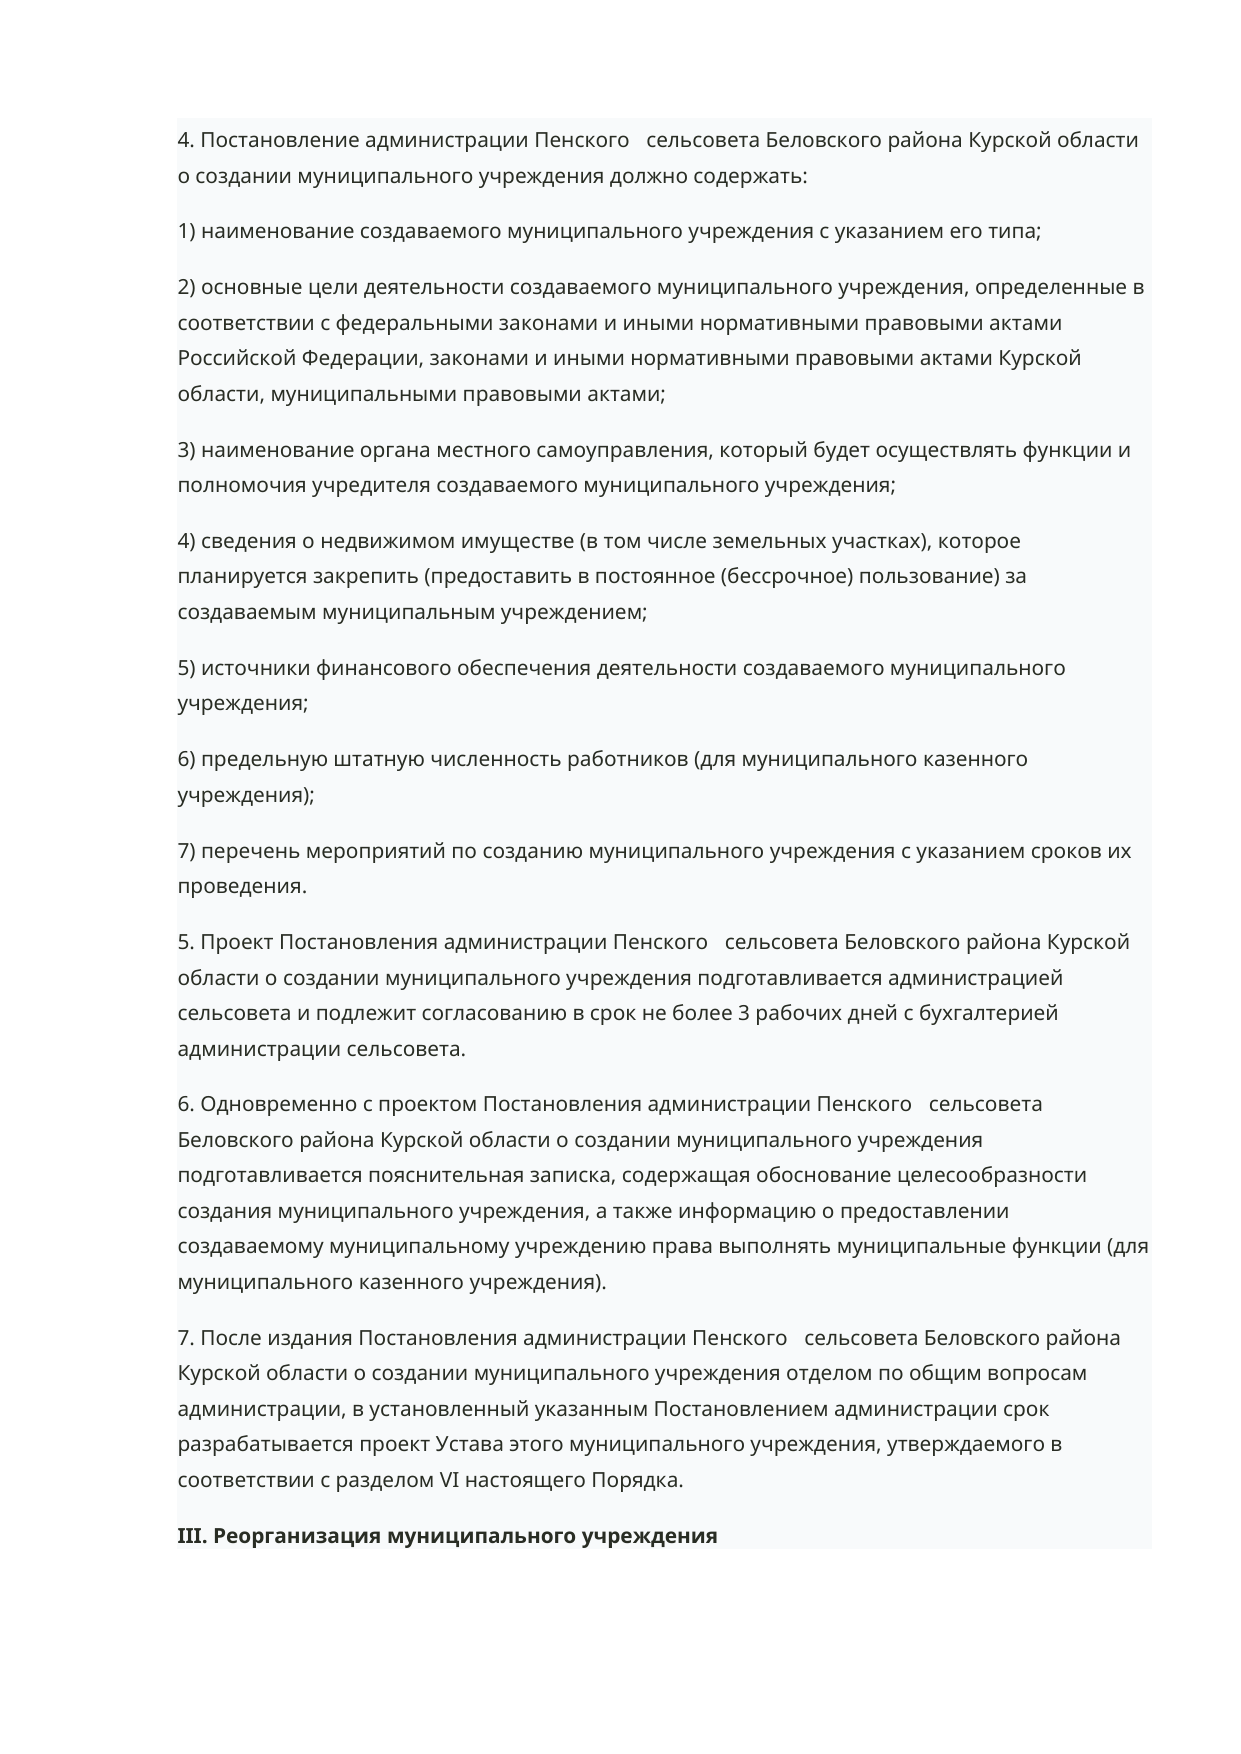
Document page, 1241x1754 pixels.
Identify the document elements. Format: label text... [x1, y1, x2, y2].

text III. Реорганизация муниципального учреждения [177, 1514, 1152, 1549]
text 7) перечень мероприятий по созданию муниципального учреждения с указанием сроков их проведения. [177, 829, 1152, 900]
text 6) предельную штатную численность работников (для муниципального казенного учреждения); [177, 737, 1152, 808]
text 4. Постановление администрации Пенского сельсовета Беловского района Курской области о создании муниципального учреждения должно содержать: [177, 118, 1152, 189]
text 3) наименование органа местного самоуправления, который будет осуществлять функции и полномочия учредителя создаваемого муниципального учреждения; [177, 428, 1152, 499]
text 6. Одновременно с проектом Постановления администрации Пенского сельсовета Беловского района Курской области о создании муниципального учреждения подготавливается пояснительная записка, содержащая обоснование целесообразности создания муниципального учреждения, а также информацию о предоставлении создаваемому муниципальному учреждению права выполнять муниципальные функции (для муниципального казенного учреждения). [177, 1082, 1152, 1296]
text 4) сведения о недвижимом имуществе (в том числе земельных участках), которое планируется закрепить (предоставить в постоянное (бессрочное) пользование) за создаваемым муниципальным учреждением; [177, 519, 1152, 626]
text 5) источники финансового обеспечения деятельности создаваемого муниципального учреждения; [177, 646, 1152, 717]
text 2) основные цели деятельности создаваемого муниципального учреждения, определенные в соответствии с федеральными законами и иными нормативными правовыми актами Российской Федерации, законами и иными нормативными правовыми актами Курской области, муниципальными правовыми актами; [177, 265, 1152, 407]
text 7. После издания Постановления администрации Пенского сельсовета Беловского района Курской области о создании муниципального учреждения отделом по общим вопросам администрации, в установленный указанным Постановлением администрации срок разрабатывается проект Устава этого муниципального учреждения, утверждаемого в соответствии с разделом VI настоящего Порядка. [177, 1316, 1152, 1493]
text 1) наименование создаваемого муниципального учреждения с указанием его типа; [177, 209, 1152, 245]
text 5. Проект Постановления администрации Пенского сельсовета Беловского района Курской области о создании муниципального учреждения подготавливается администрацией сельсовета и подлежит согласованию в срок не более 3 рабочих дней с бухгалтерией администрации сельсовета. [177, 920, 1152, 1062]
